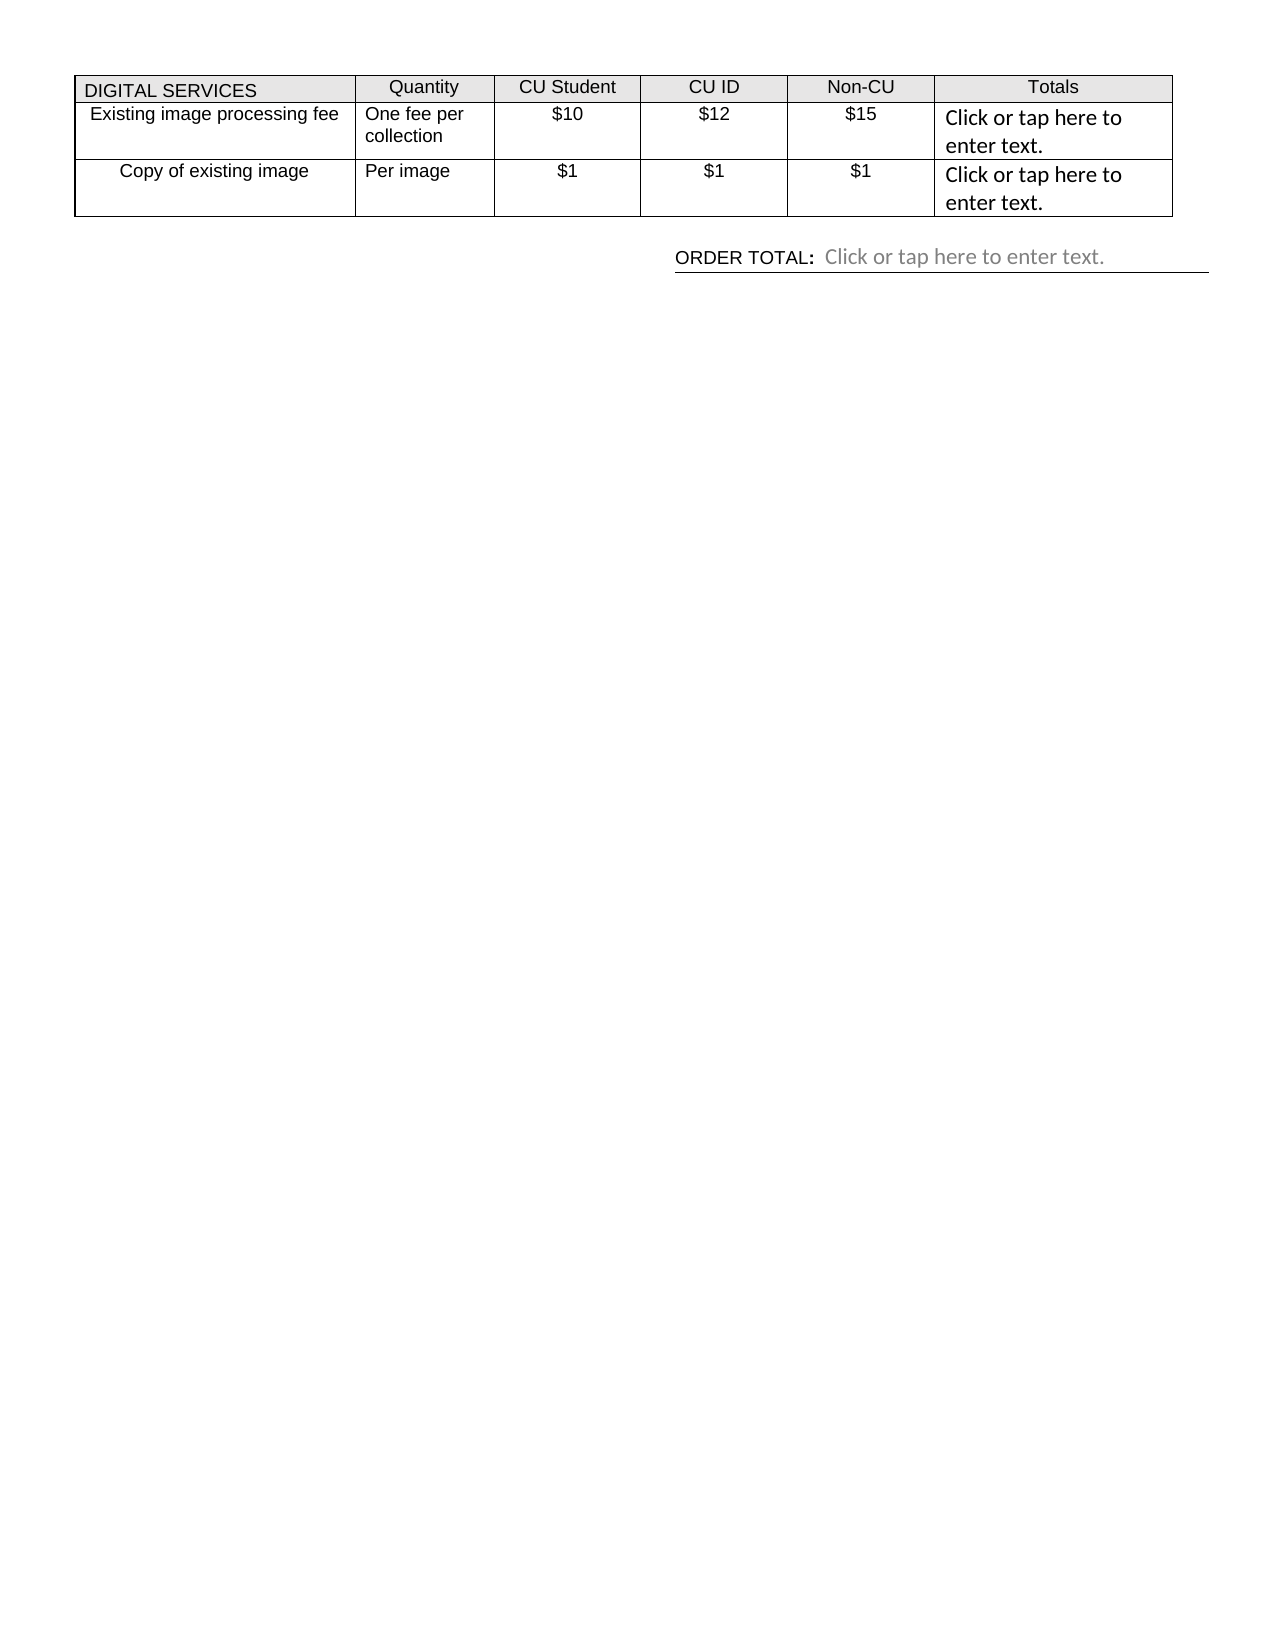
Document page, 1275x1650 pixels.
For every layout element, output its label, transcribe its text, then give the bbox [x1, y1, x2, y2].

table_cell $1 [788, 160, 934, 216]
table_cell $10 [495, 103, 640, 159]
table_header DIGITAL SERVICES [76, 76, 355, 102]
table_cell $1 [641, 160, 787, 216]
table_header CU Student [495, 76, 640, 102]
table_header CU ID [641, 76, 787, 102]
table_header Totals [935, 76, 1172, 102]
table_cell Existing image processing fee [76, 103, 355, 159]
table_cell Per image [356, 160, 494, 216]
table_header Quantity [356, 76, 494, 102]
table_cell $15 [788, 103, 934, 159]
table_cell $12 [641, 103, 787, 159]
text ORDER TOTAL: [675, 242, 1209, 272]
table_cell One fee per collection [356, 103, 494, 159]
table_header Non-CU [788, 76, 934, 102]
table_cell Copy of existing image [76, 160, 355, 216]
table_cell $1 [495, 160, 640, 216]
